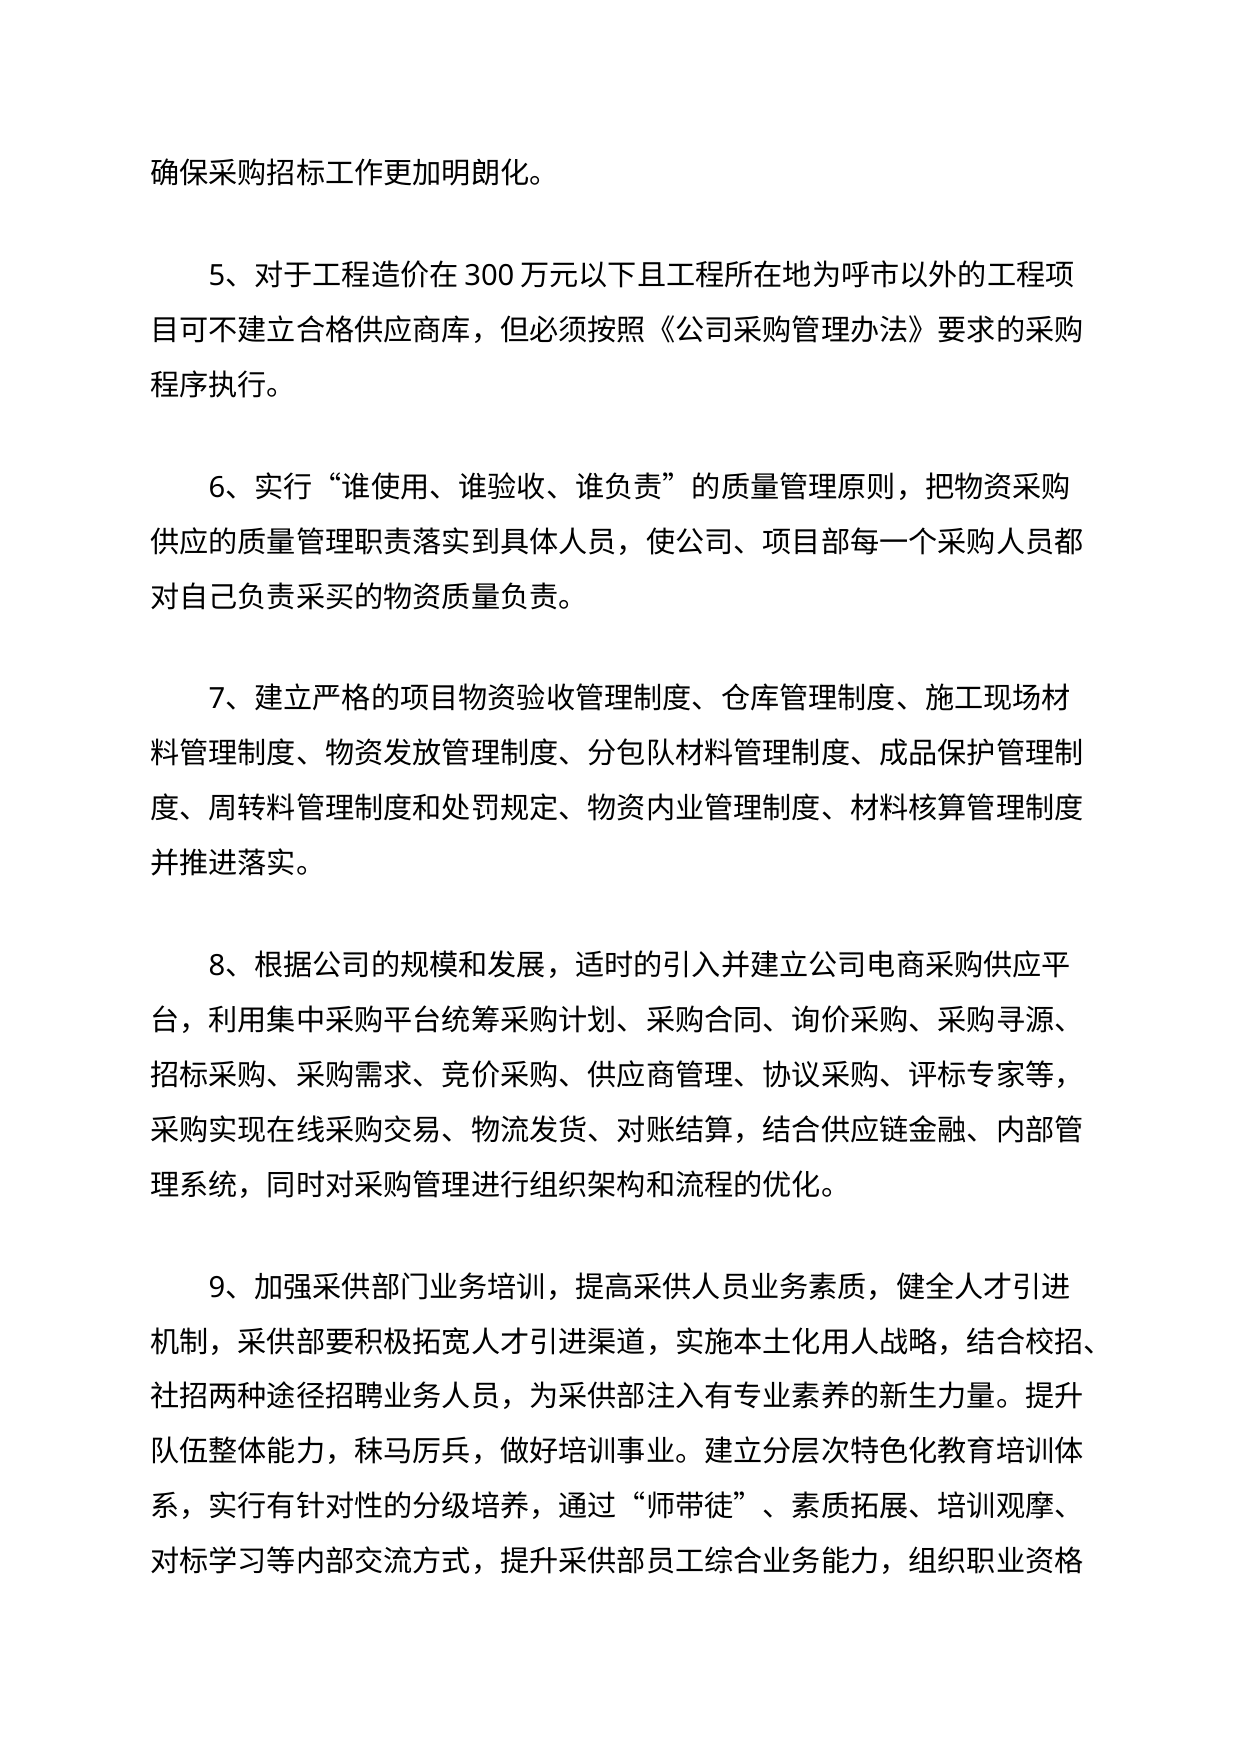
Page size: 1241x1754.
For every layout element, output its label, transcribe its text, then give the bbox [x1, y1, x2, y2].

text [150, 1263, 1090, 1580]
text 5、对于工程造价在300万元以下且工程所在地为呼市以外的工程项目可不建立合格供应商库，但必须按照《公司采购管理办法》要求的采购程序执行。 [150, 252, 1090, 404]
text 8、根据公司的规模和发展，适时的引入并建立公司电商采购供应平台，利用集中采购平台统筹采购计划、采购合同、询价采购、采购寻源、招标采购、采购需求、竞价采购、供应商管理、协议采购、评标专家等，采购实现在线采购交易、物流发货、对账结算，结合供应链金融、内部管理系统，同时对采购管理进行组织架构和流程的优化。 [150, 942, 1090, 1204]
text 6、实行“谁使用、谁验收、谁负责”的质量管理原则，把物资采购供应的质量管理职责落实到具体人员，使公司、项目部每一个采购人员都对自己负责采买的物资质量负责。 [150, 463, 1090, 616]
text 7、建立严格的项目物资验收管理制度、仓库管理制度、施工现场材料管理制度、物资发放管理制度、分包队材料管理制度、成品保护管理制度、周转料管理制度和处罚规定、物资内业管理制度、材料核算管理制度并推进落实。 [150, 675, 1090, 882]
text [150, 150, 1090, 192]
